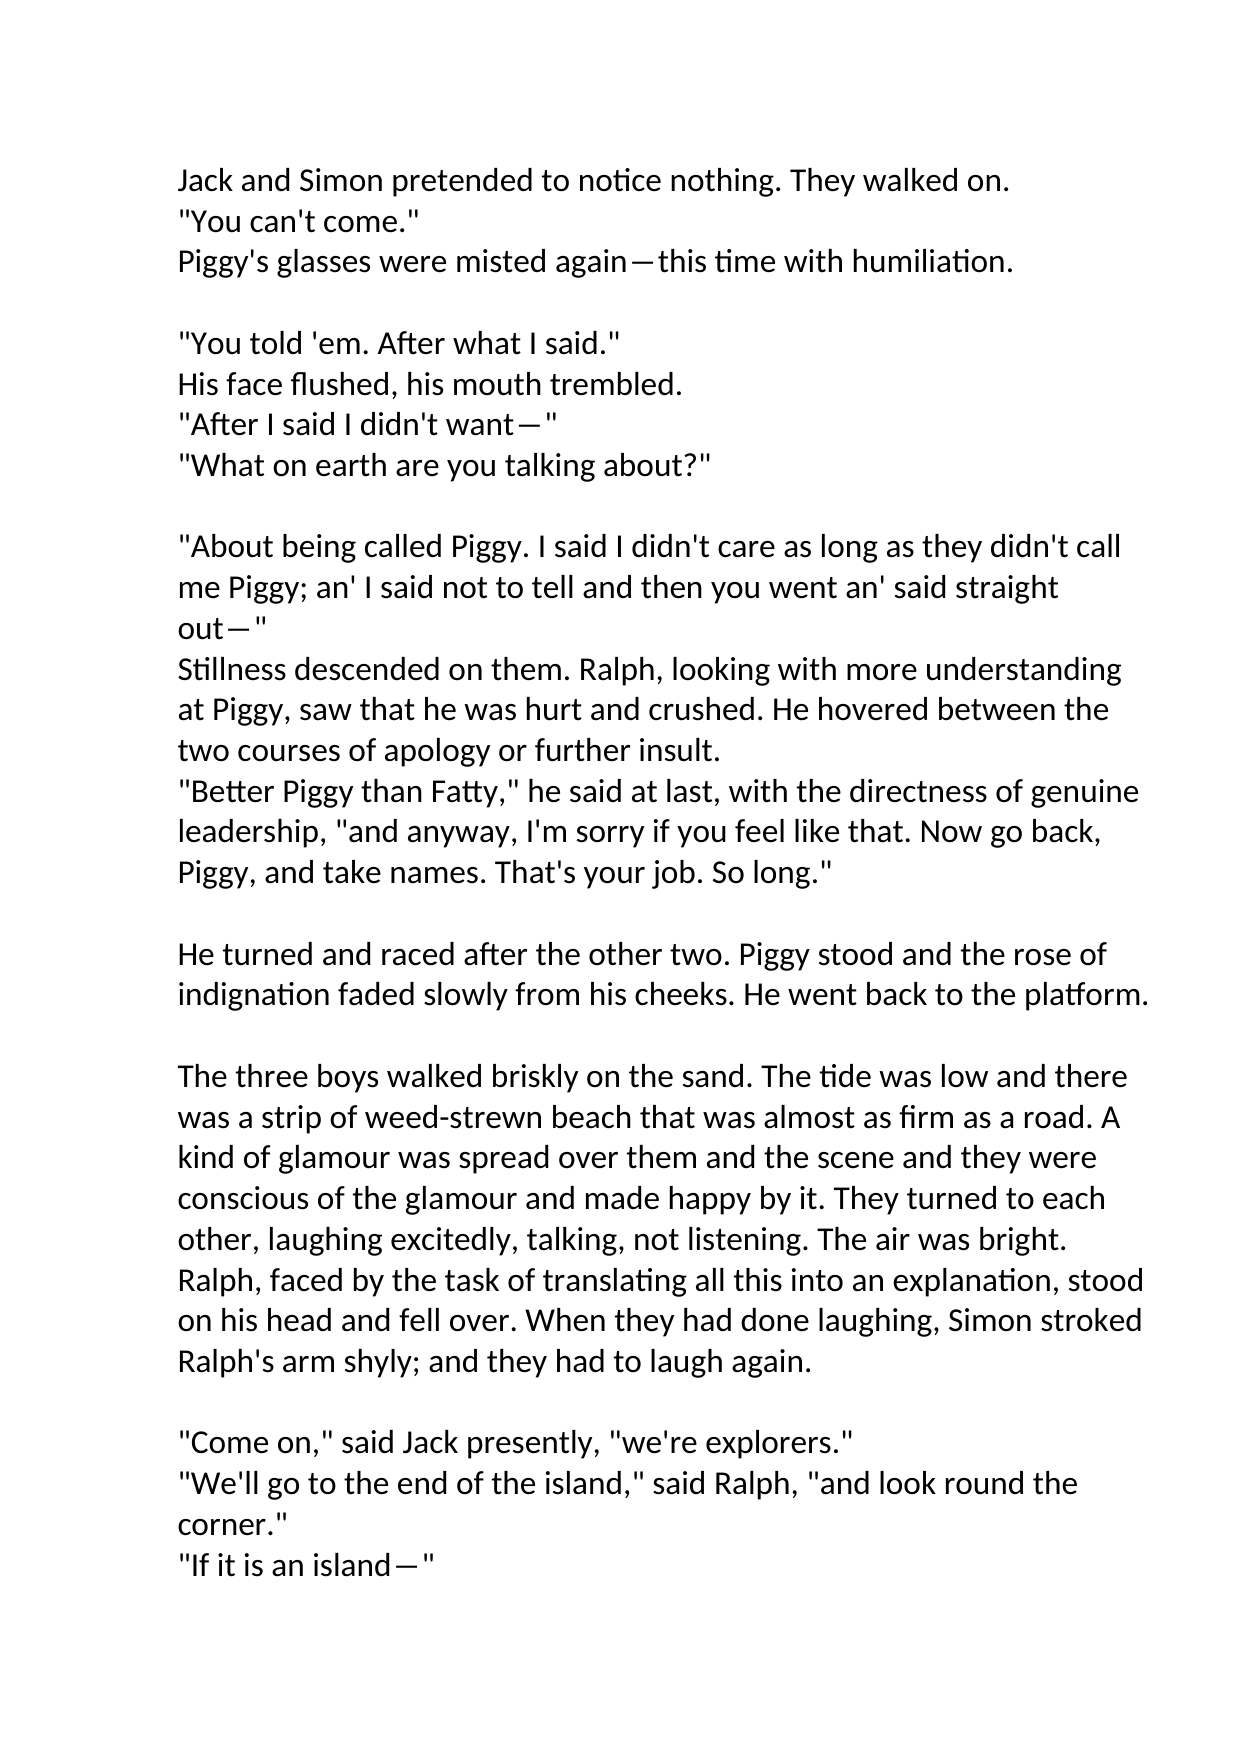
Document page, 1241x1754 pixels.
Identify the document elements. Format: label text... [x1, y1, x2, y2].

text The three boys walked briskly on the sand. The tide was low and there was a strip of weed-strewn beach that was almost as firm as a road. A kind of glamour was spread over them and the scene and they were conscious of the glamour and made happy by it. They turned to each other, laughing excitedly, talking, not listening. The air was bright. Ralph, faced by the task of translating all this into an explanation, stood on his head and fell over. When they had done laughing, Simon stroked Ralph's arm shyly; and they had to laugh again. [177, 1055, 1152, 1381]
text "You can't come." [177, 199, 1152, 240]
text "Better Piggy than Fatty," he said at last, with the directness of genuine leadership, "and anyway, I'm sorry if you feel like that. Now go back, Piggy, and take names. That's your job. So long." [177, 770, 1152, 892]
text His face flushed, his mouth trembled. [177, 362, 1152, 403]
text Piggy's glasses were misted again―this time with humiliation. [177, 240, 1152, 281]
text "If it is an island―" [177, 1544, 1152, 1584]
text "Come on," said Jack presently, "we're explorers." [177, 1421, 1152, 1462]
text "What on earth are you talking about?" [177, 444, 1152, 485]
text "After I said I didn't want―" [177, 403, 1152, 444]
text "About being called Piggy. I said I didn't care as long as they didn't call me Piggy; an' I said not to tell and then you went an' said straight out―" [177, 525, 1152, 648]
text "You told 'em. After what I said." [177, 322, 1152, 362]
text He turned and raced after the other two. Piggy stood and the rose of indignation faded slowly from his cheeks. He went back to the platform. [177, 933, 1152, 1014]
text "We'll go to the end of the island," said Ralph, "and look round the corner." [177, 1462, 1152, 1544]
text Stillness descended on them. Ralph, looking with more understanding at Piggy, saw that he was hurt and crushed. He hovered between the two courses of apology or further insult. [177, 648, 1152, 770]
text Jack and Simon pretended to notice nothing. They walked on. [177, 159, 1152, 199]
